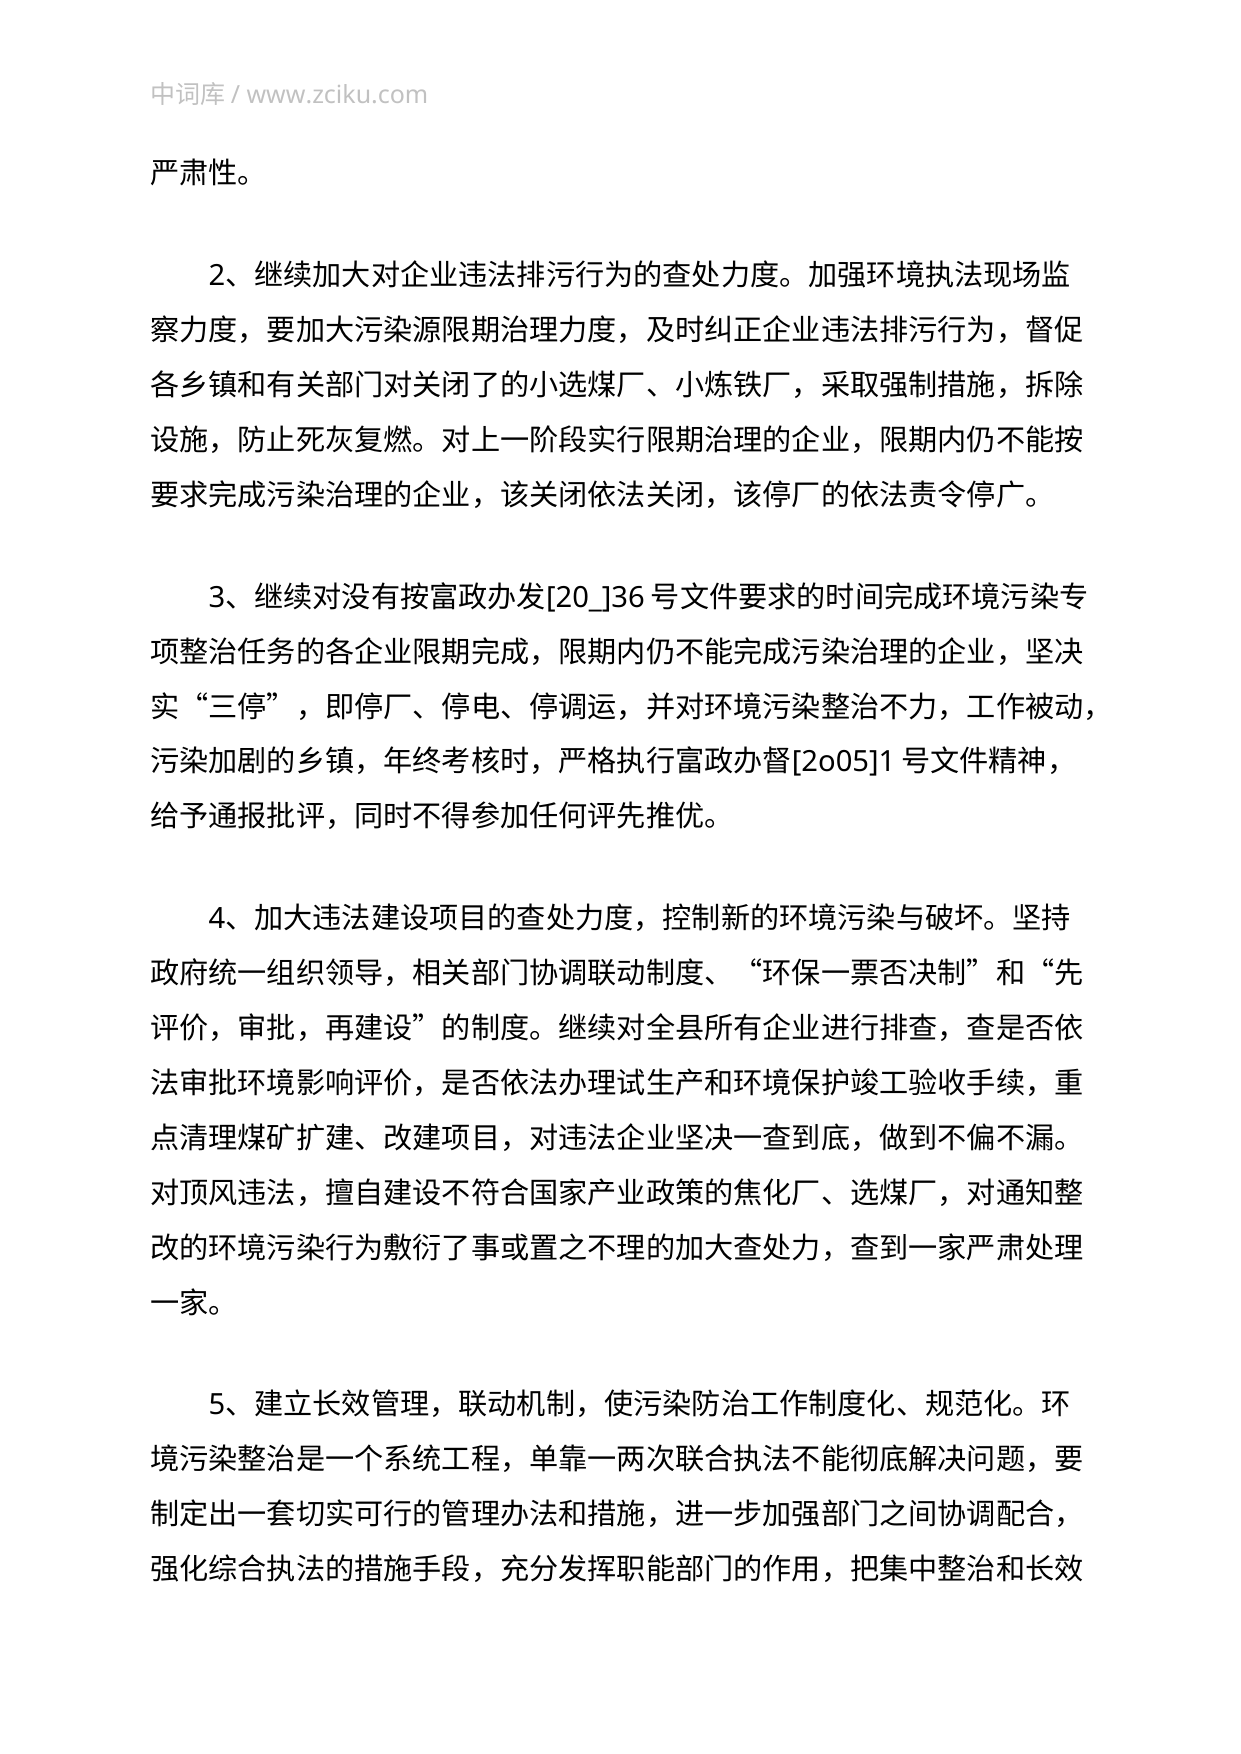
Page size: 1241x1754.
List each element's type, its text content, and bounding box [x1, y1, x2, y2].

text 3、继续对没有按富政办发[20_]36号文件要求的时间完成环境污染专项整治任务的各企业限期完成，限期内仍不能完成污染治理的企业，坚决实“三停”，即停厂、停电、停调运，并对环境污染整治不力，工作被动，污染加剧的乡镇，年终考核时，严格执行富政办督[2o05]1号文件精神，给予通报批评，同时不得参加任何评先推优。 [150, 573, 1090, 835]
text 4、加大违法建设项目的查处力度，控制新的环境污染与破坏。坚持政府统一组织领导，相关部门协调联动制度、“环保一票否决制”和“先评价，审批，再建设”的制度。继续对全县所有企业进行排查，查是否依法审批环境影响评价，是否依法办理试生产和环境保护竣工验收手续，重点清理煤矿扩建、改建项目，对违法企业坚决一查到底，做到不偏不漏。对顶风违法，擅自建设不符合国家产业政策的焦化厂、选煤厂，对通知整改的环境污染行为敷衍了事或置之不理的加大查处力，查到一家严肃处理一家。 [150, 895, 1090, 1321]
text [150, 150, 1090, 192]
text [150, 1381, 1090, 1588]
text 2、继续加大对企业违法排污行为的查处力度。加强环境执法现场监察力度，要加大污染源限期治理力度，及时纠正企业违法排污行为，督促各乡镇和有关部门对关闭了的小选煤厂、小炼铁厂，采取强制措施，拆除设施，防止死灰复燃。对上一阶段实行限期治理的企业，限期内仍不能按要求完成污染治理的企业，该关闭依法关闭，该停厂的依法责令停广。 [150, 252, 1090, 514]
